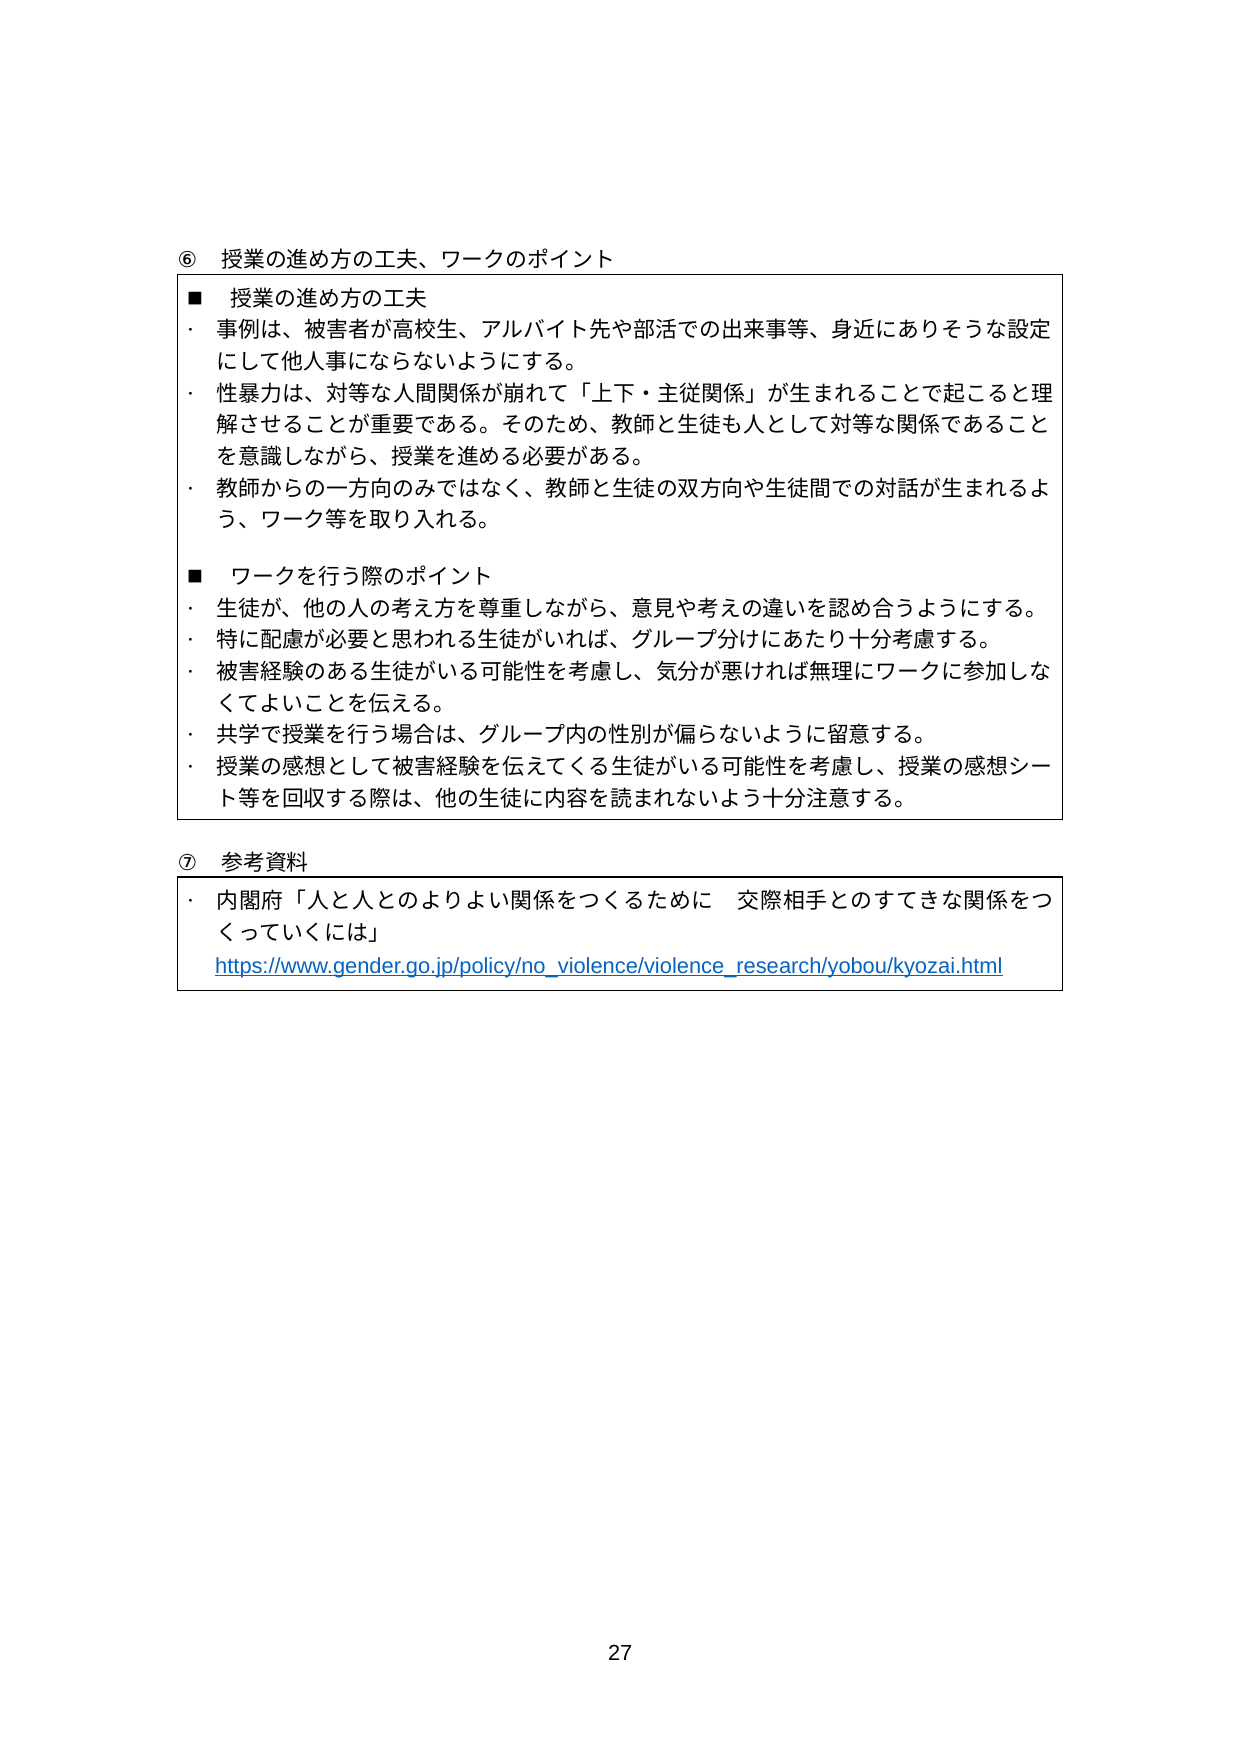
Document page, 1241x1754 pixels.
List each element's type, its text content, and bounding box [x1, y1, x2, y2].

table_header 授業の進め方の工夫 事例は、被害者が高校生、アルバイト先や部活での出来事等、身近にありそうな設定にして他人事にならないようにする。 性暴力は、対等な人間関係が崩れて「上下・主従関係」が生まれることで起こると理解させることが重要である。そのため、教師と生徒も人として対等な関係であることを意識しながら、授業を進める必要がある。 教師からの一方向のみではなく、教師と生徒の双方向や生徒間での対話が生まれるよう、ワーク等を取り入れる。 ワークを行う際のポイント 生徒が、他の人の考え方を尊重しながら、意見や考えの違いを認め合うようにする。 特に配慮が必要と思われる生徒がいれば、グループ分けにあたり十分考慮する。 被害経験のある生徒がいる可能性を考慮し、気分が悪ければ無理にワークに参加しなくてよいことを伝える。 共学で授業を行う場合は、グループ内の性別が偏らないように留意する。 授業の感想として被害経験を伝えてくる生徒がいる可能性を考慮し、授業の感想シート等を回収する際は、他の生徒に内容を読まれないよう十分注意する。 [178, 275, 1062, 818]
table_header 内閣府「人と人とのよりよい関係をつくるために 交際相手とのすてきな関係をつくっていくには」 https://www.gender.go.jp/policy/no_violence/violence_research/yobou/kyozai.html [178, 878, 1062, 990]
list 授業の進め方の工夫、ワークのポイント [177, 242, 1063, 274]
list 参考資料 [177, 845, 1063, 876]
